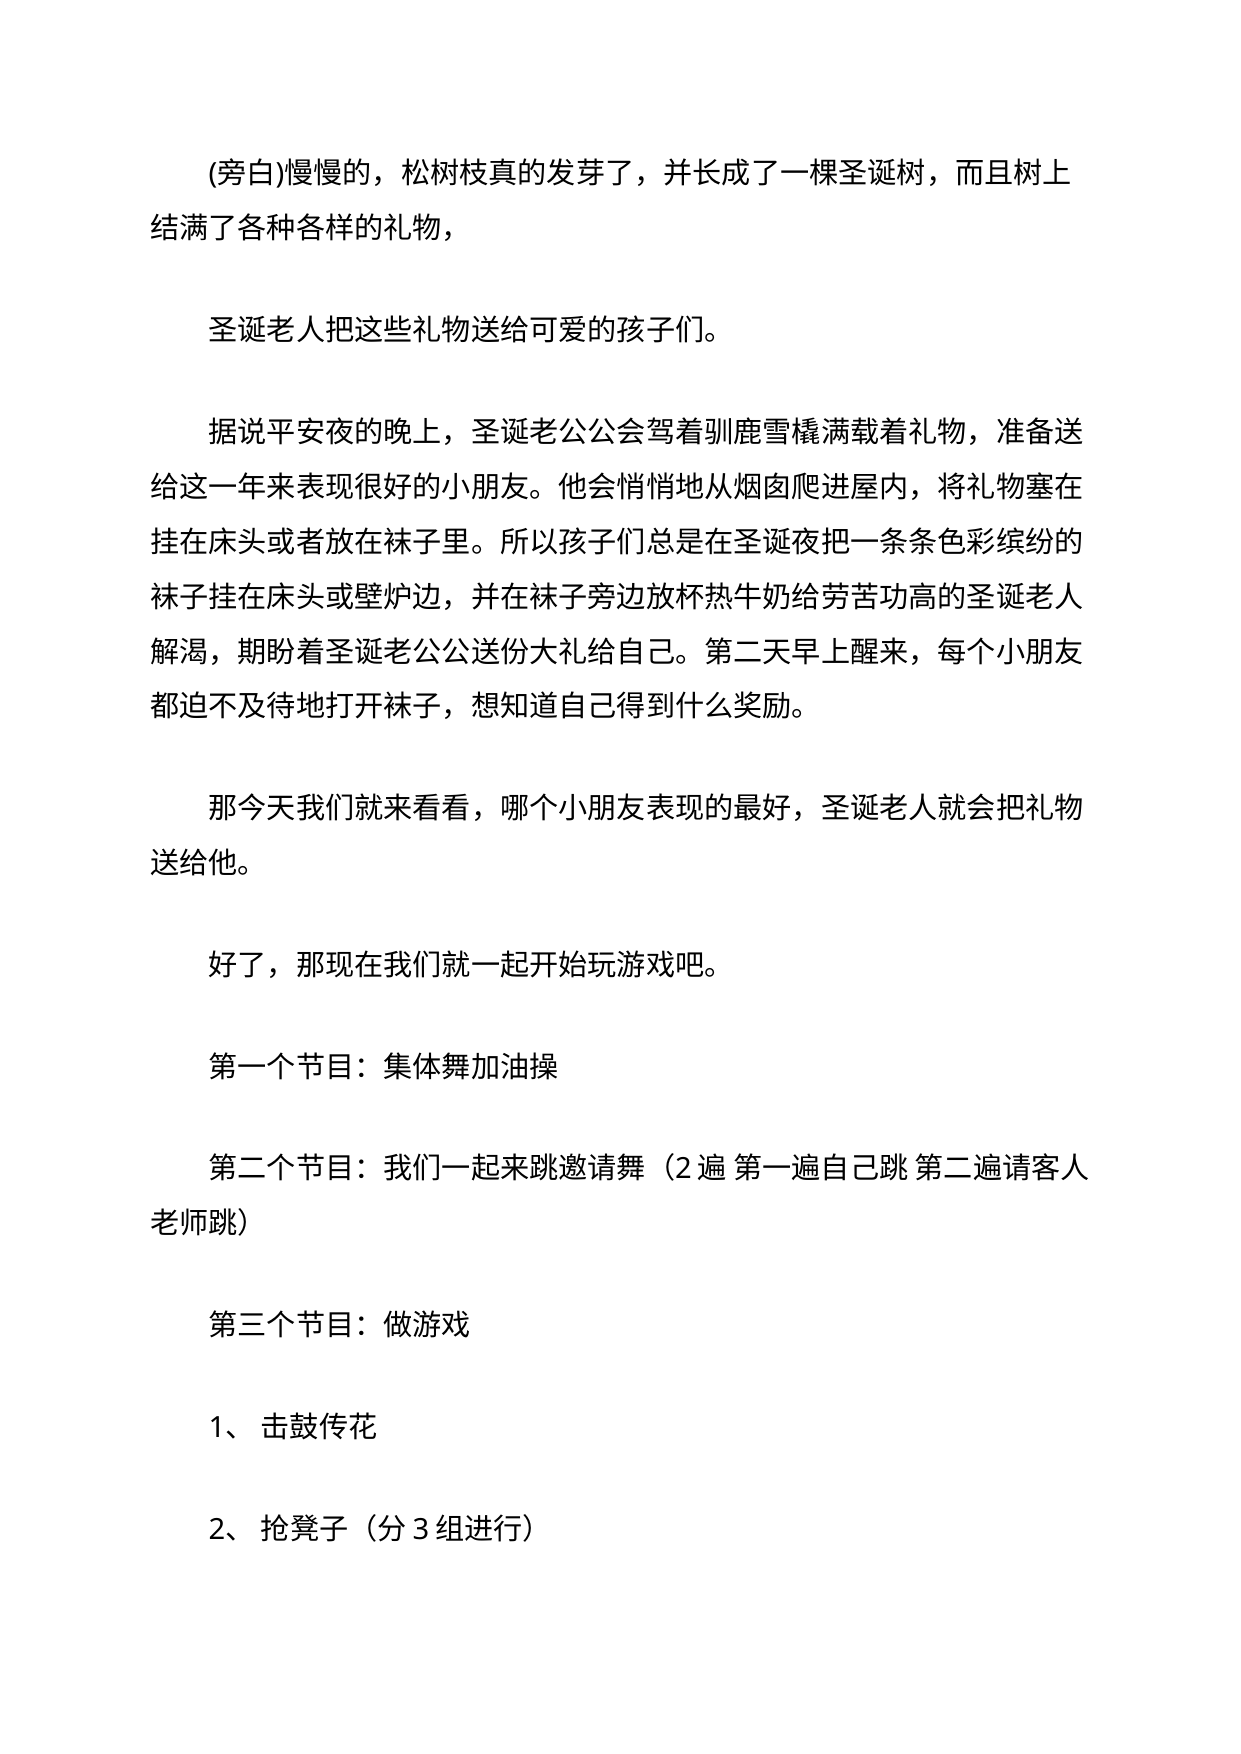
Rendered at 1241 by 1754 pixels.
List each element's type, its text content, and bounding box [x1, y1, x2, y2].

text 第二个节目：我们一起来跳邀请舞（2遍 第一遍自己跳 第二遍请客人老师跳） [150, 1145, 1090, 1242]
text 好了，那现在我们就一起开始玩游戏吧。 [150, 941, 1090, 984]
text (旁白)慢慢的，松树枝真的发芽了，并长成了一棵圣诞树，而且树上结满了各种各样的礼物， [150, 150, 1090, 247]
text 第一个节目：集体舞加油操 [150, 1043, 1090, 1086]
text 第三个节目：做游戏 [150, 1302, 1090, 1344]
text 据说平安夜的晚上，圣诞老公公会驾着驯鹿雪橇满载着礼物，准备送给这一年来表现很好的小朋友。他会悄悄地从烟囱爬进屋内，将礼物塞在挂在床头或者放在袜子里。所以孩子们总是在圣诞夜把一条条色彩缤纷的袜子挂在床头或壁炉边，并在袜子旁边放杯热牛奶给劳苦功高的圣诞老人解渴，期盼着圣诞老公公送份大礼给自己。第二天早上醒来，每个小朋友都迫不及待地打开袜子，想知道自己得到什么奖励。 [150, 408, 1090, 725]
text 圣诞老人把这些礼物送给可爱的孩子们。 [150, 307, 1090, 349]
text 那今天我们就来看看，哪个小朋友表现的最好，圣诞老人就会把礼物送给他。 [150, 785, 1090, 882]
text 2、 抢凳子（分3组进行） [150, 1506, 1090, 1548]
text 1、 击鼓传花 [150, 1403, 1090, 1446]
